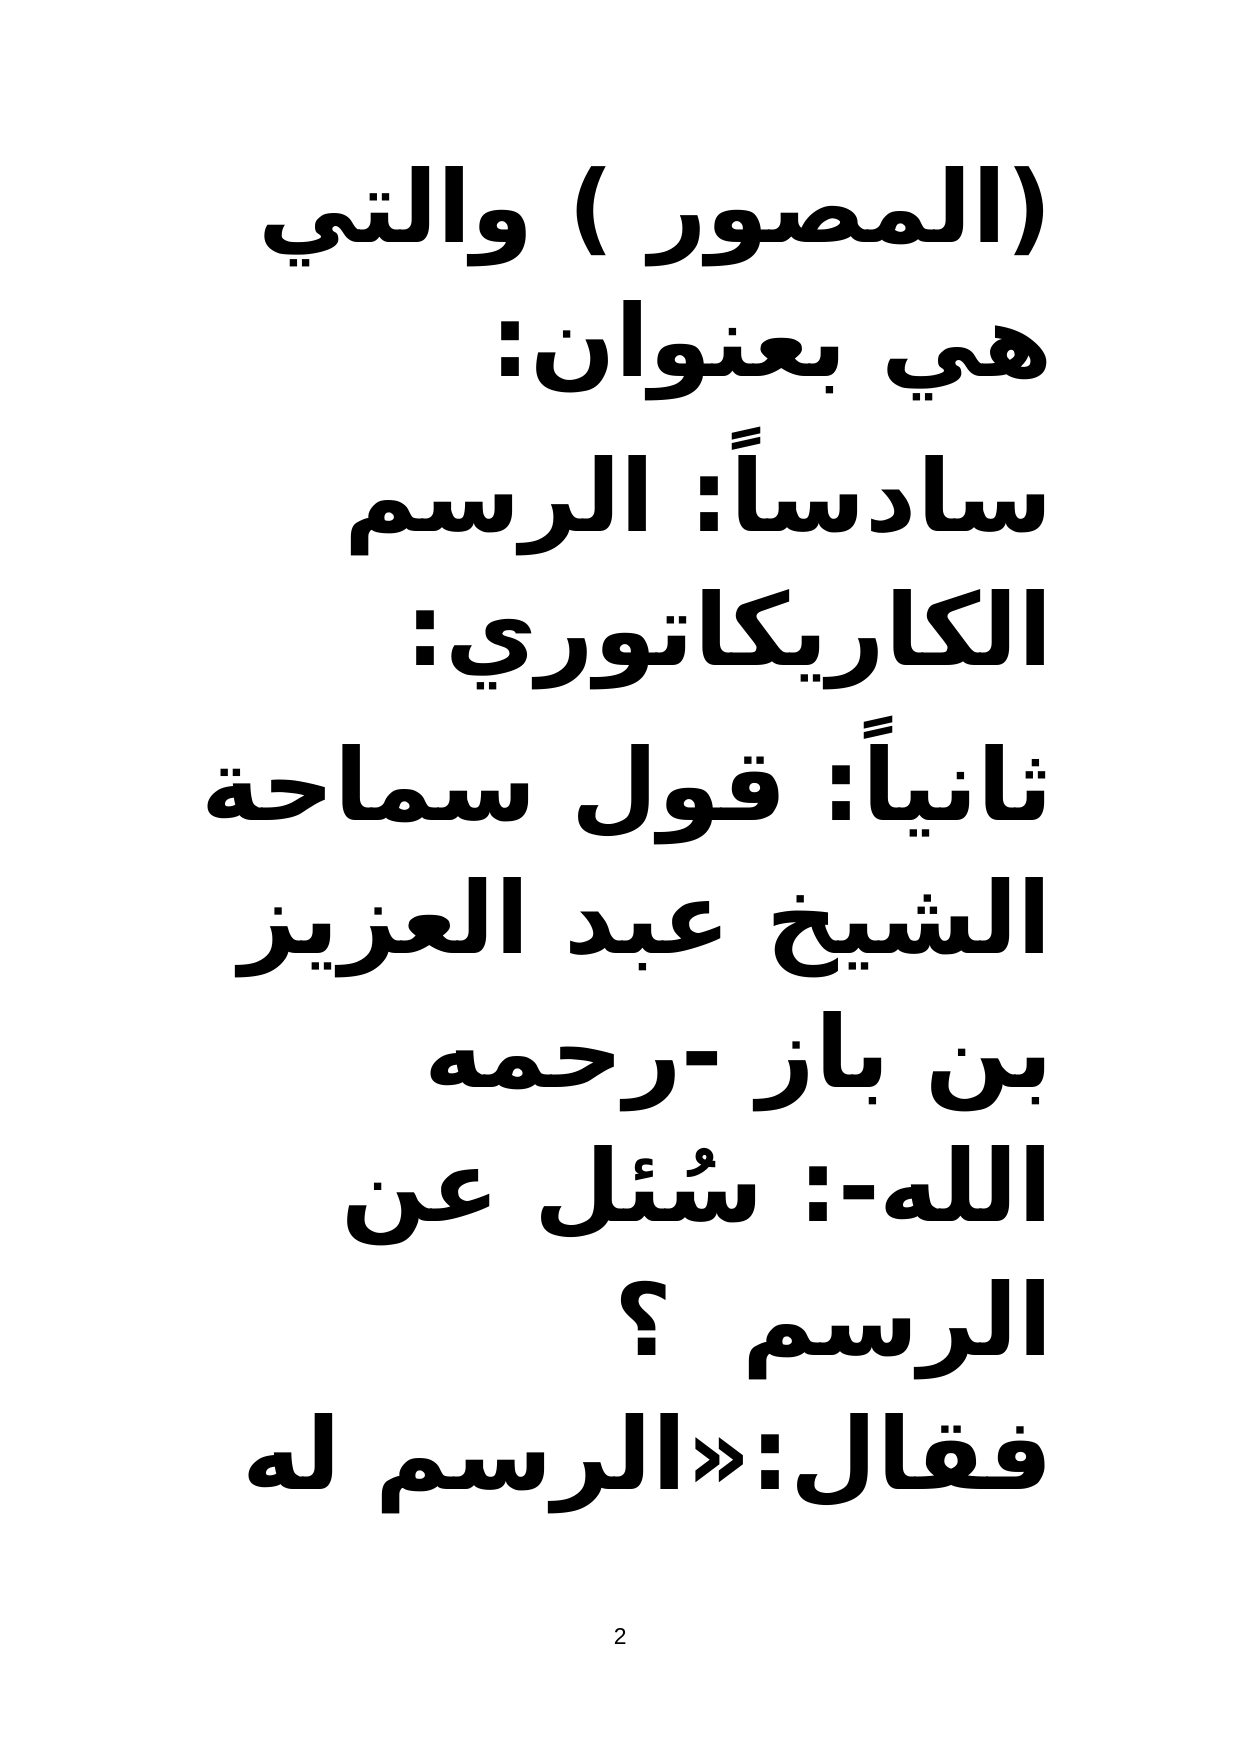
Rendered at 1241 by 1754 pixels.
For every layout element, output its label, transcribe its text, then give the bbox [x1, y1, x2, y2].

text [187, 727, 1053, 1513]
text سادساً: الرسم الكاريكاتوري: [187, 438, 1053, 689]
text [187, 150, 1053, 400]
